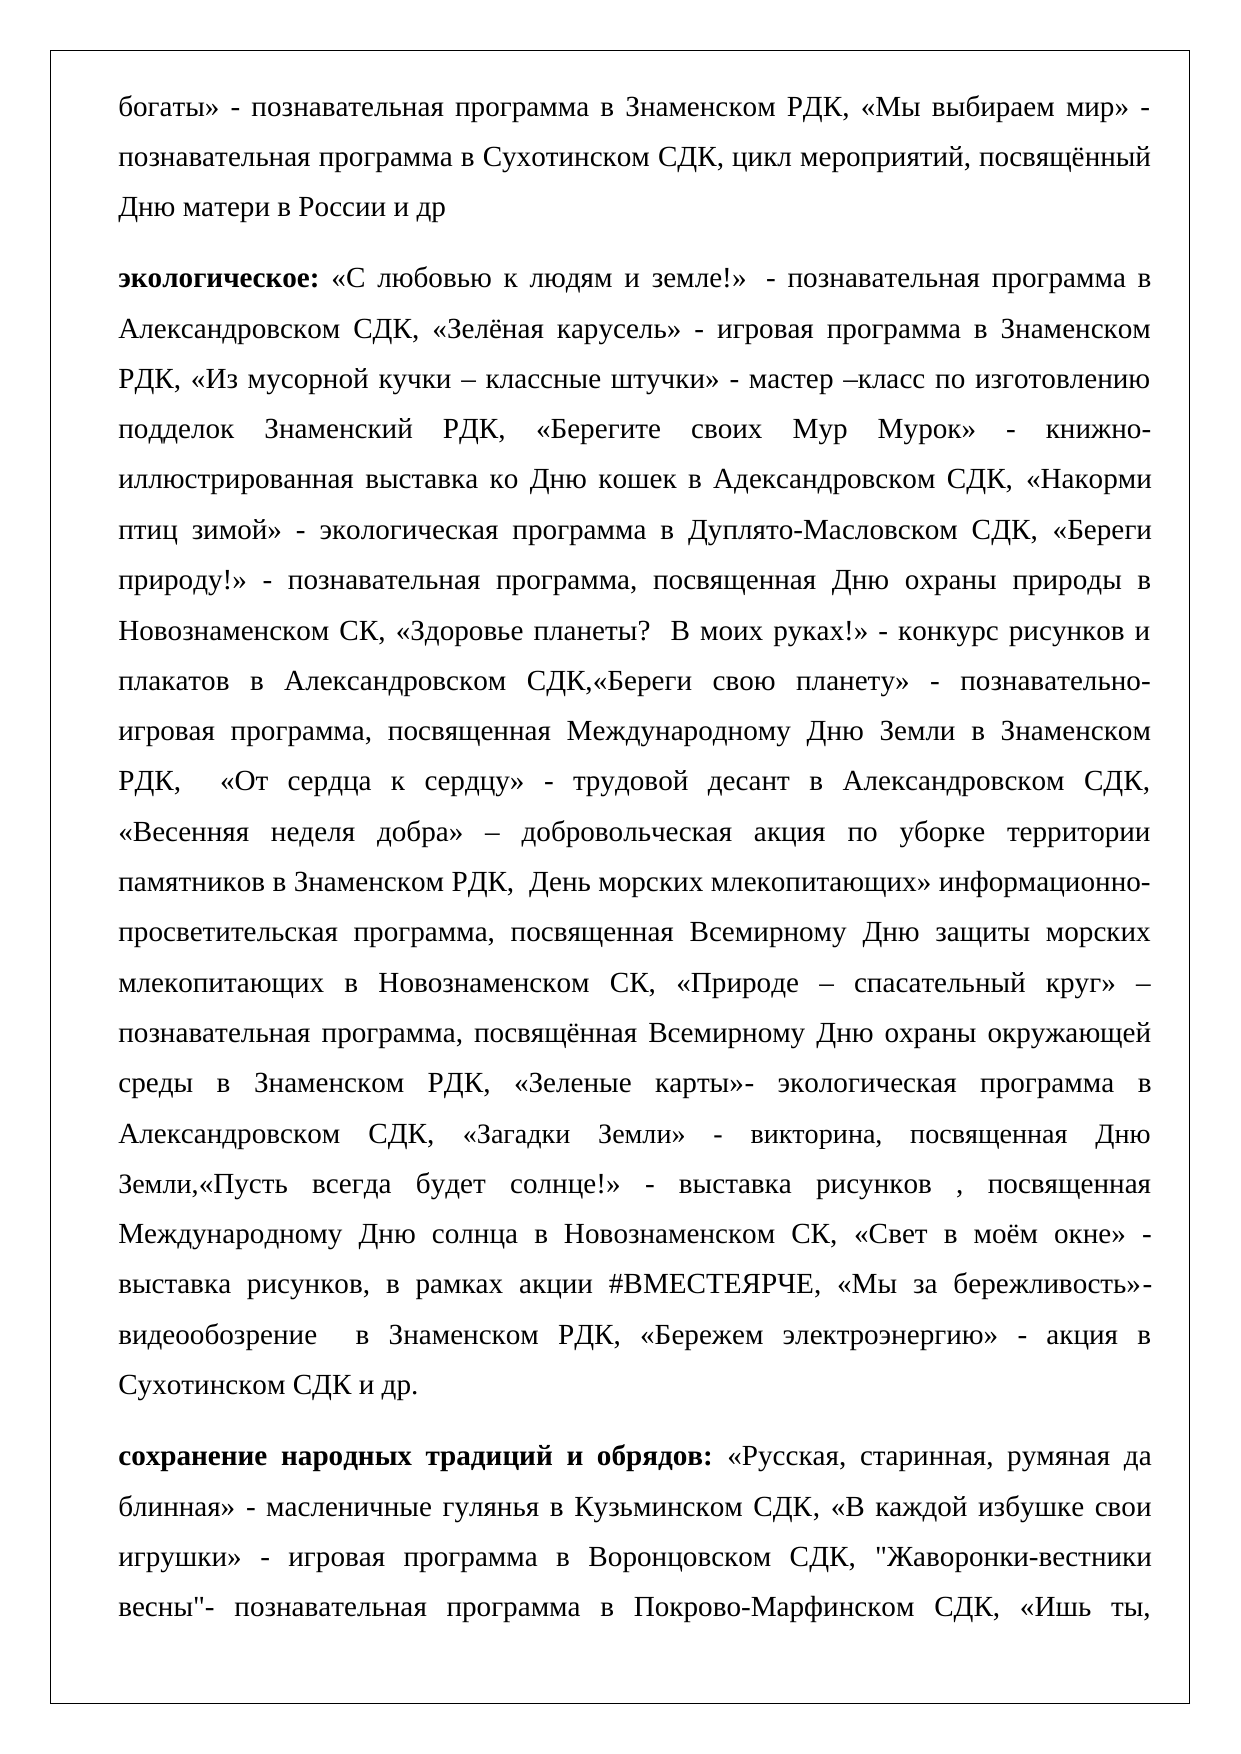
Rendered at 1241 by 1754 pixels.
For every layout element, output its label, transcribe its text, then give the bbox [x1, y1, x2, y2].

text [118, 89, 1152, 223]
text экологическое: «С любовью к людям и земле!» - познавательная программа в Александровском СДК, «Зелёная карусель» - игровая программа в Знаменском РДК, «Из мусорной кучки – классные штучки» - мастер –класс по изготовлению подделок Знаменский РДК, «Берегите своих Мур Мурок» - книжно-иллюстрированная выставка ко Дню кошек в Адександровском СДК, «Накорми птиц зимой» - экологическая программа в Дуплято-Масловском СДК, «Береги природу!» - познавательная программа, посвященная Дню охраны природы в Новознаменском СК, «Здоровье планеты? В моих руках!» - конкурс рисунков и плакатов в Александровском СДК,«Береги свою планету» - познавательно- игровая программа, посвященная Международному Дню Земли в Знаменском РДК, «От сердца к сердцу» - трудовой десант в Александровском СДК, «Весенняя неделя добра» – добровольческая акция по уборке территории памятников в Знаменском РДК, День морских млекопитающих» информационно- просветительская программа, посвященная Всемирному Дню защиты морских млекопитающих в Новознаменском СК, «Природе – спасательный круг» – познавательная программа, посвящённая Всемирному Дню охраны окружающей среды в Знаменском РДК, «Зеленые карты»- экологическая программа в Александровском СДК, «Загадки Земли» - викторина, посвященная Дню Земли,«Пусть всегда будет солнце!» - выставка рисунков , посвященная Международному Дню солнца в Новознаменском СК, «Свет в моём окне» - выставка рисунков, в рамках акции #ВМЕСТЕЯРЧЕ, «Мы за бережливость»- видеообозрение в Знаменском РДК, «Бережем электроэнергию» - акция в Сухотинском СДК и др. [118, 260, 1152, 1401]
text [118, 1438, 1152, 1623]
